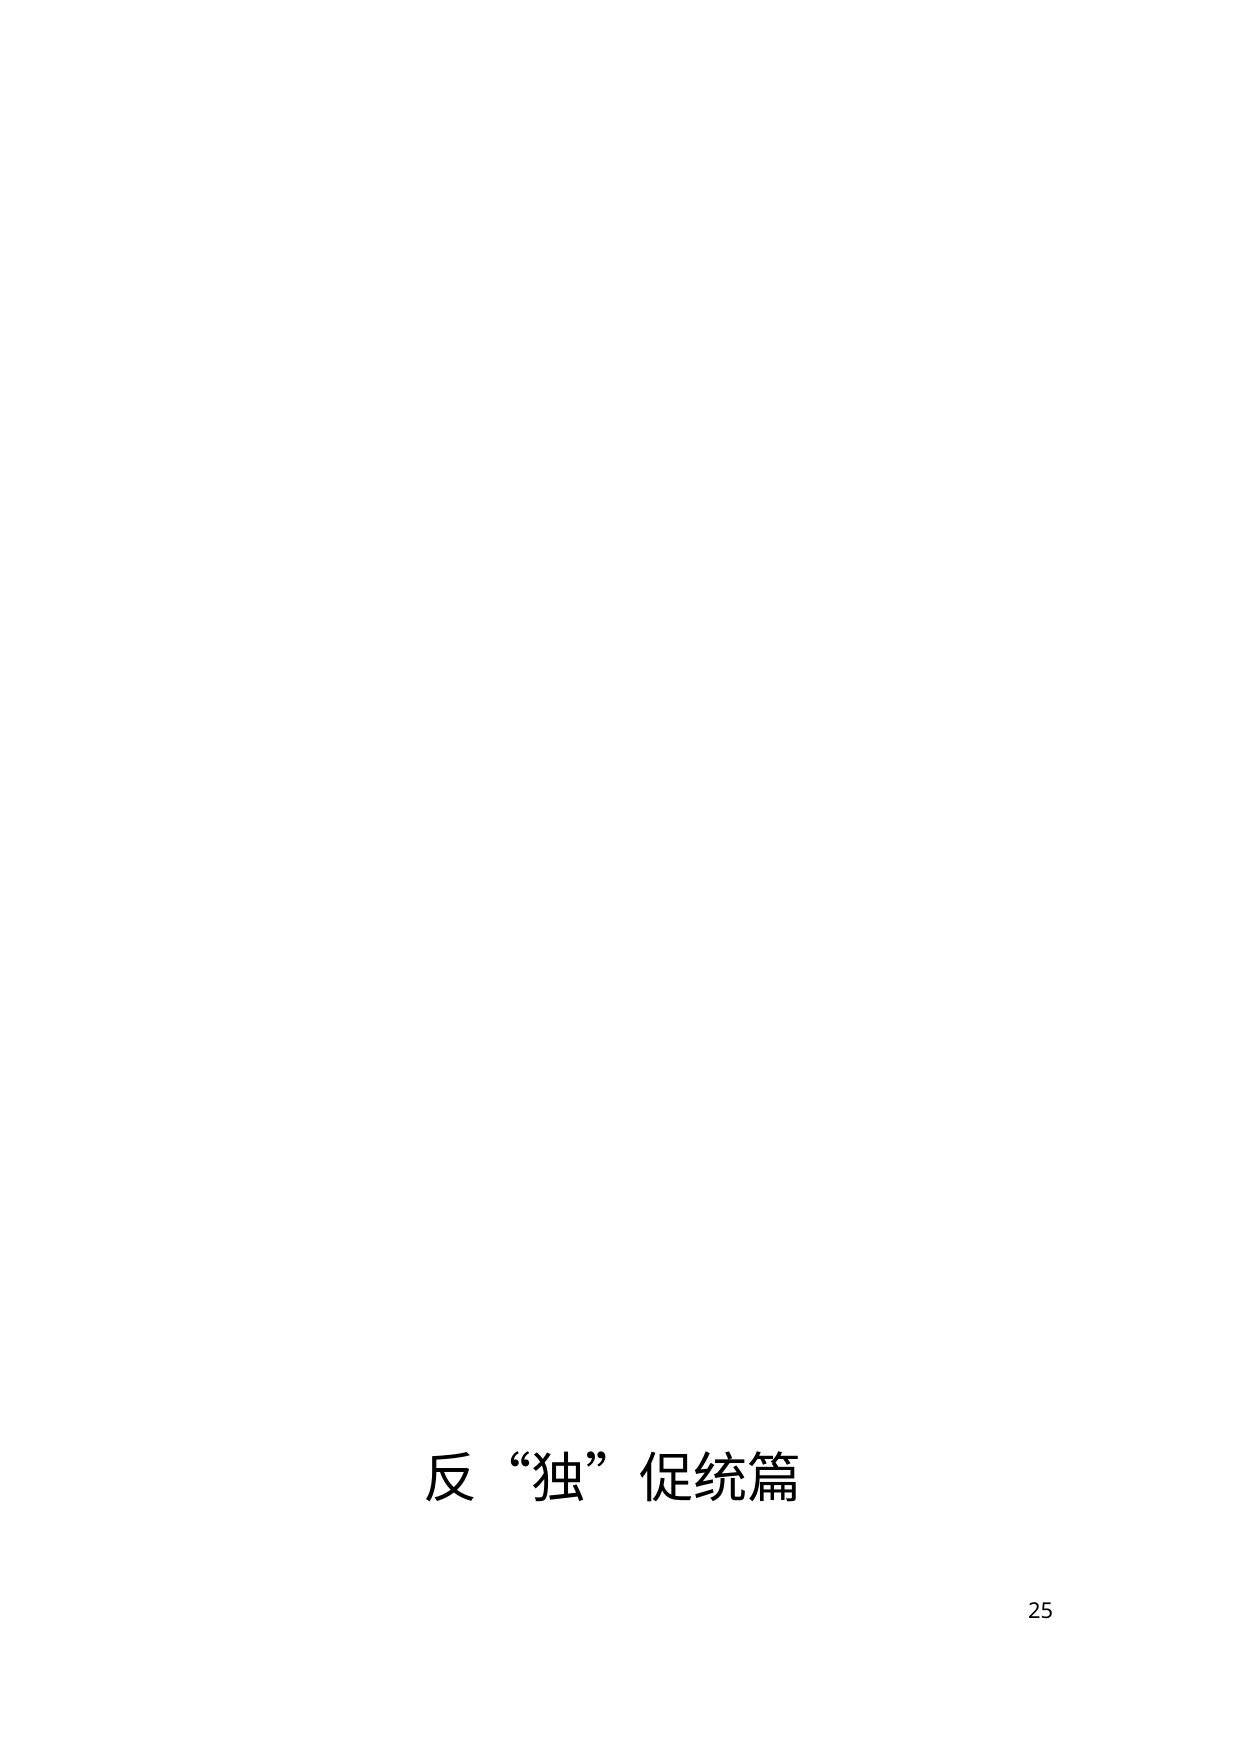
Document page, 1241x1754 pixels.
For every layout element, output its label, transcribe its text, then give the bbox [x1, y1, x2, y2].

text 反“独”促统篇 [316, 1425, 1053, 1523]
